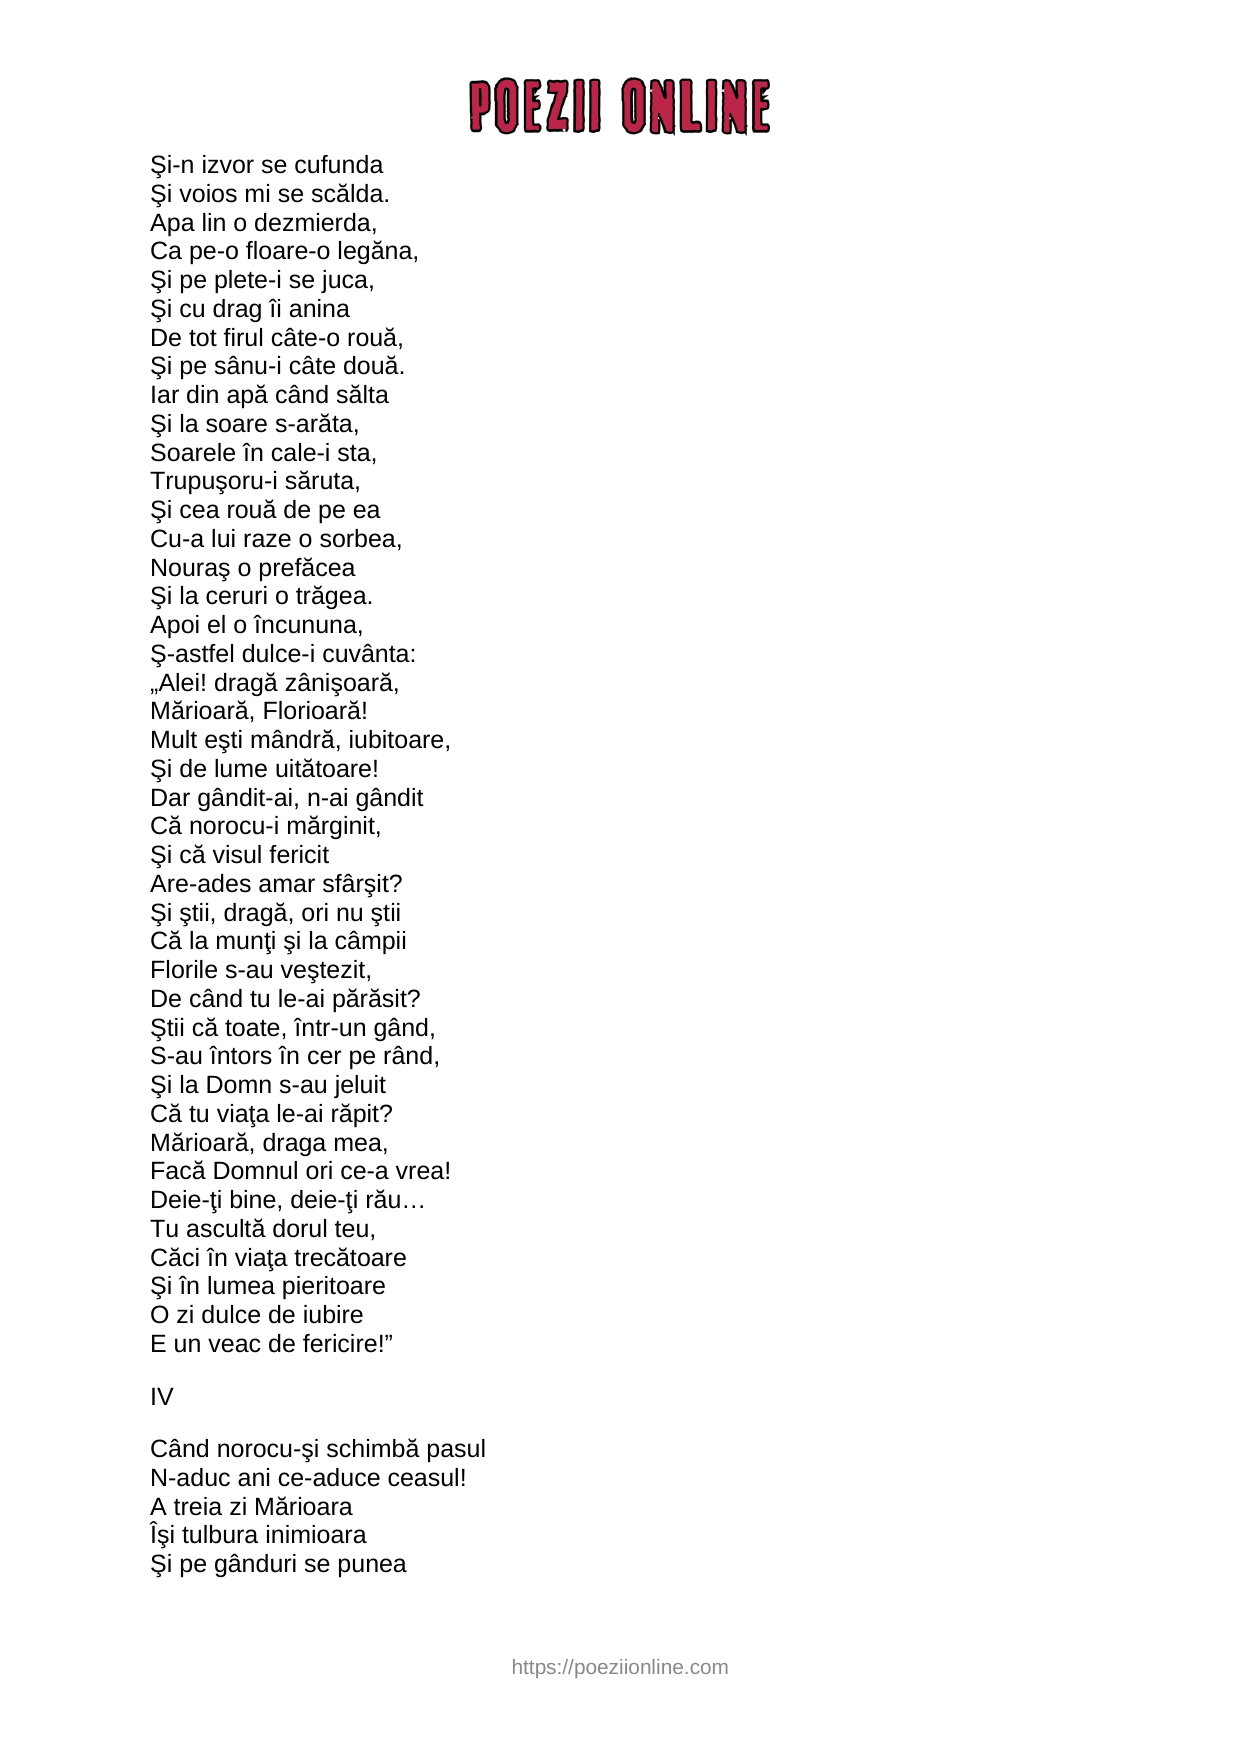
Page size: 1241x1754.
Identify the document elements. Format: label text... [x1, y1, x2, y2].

text Florile s-au veştezit, [150, 955, 1090, 984]
text Mărioară, draga mea, [150, 1127, 1090, 1156]
text „Alei! dragă zânişoară, [150, 667, 1090, 696]
text S-au întors în cer pe rând, [150, 1041, 1090, 1070]
text Şi la ceruri o trăgea. [150, 581, 1090, 610]
text Cu-a lui raze o sorbea, [150, 524, 1090, 552]
text Soarele în cale-i sta, [150, 437, 1090, 466]
text Şi cea rouă de pe ea [150, 495, 1090, 524]
text Şi-n izvor se cufunda [150, 150, 1090, 179]
text Şi pe plete-i se juca, [150, 265, 1090, 294]
text Apoi el o încununa, [150, 610, 1090, 639]
text De tot firul câte-o rouă, [150, 322, 1090, 351]
text Şi pe gânduri se punea [150, 1549, 1090, 1578]
text Când norocu-şi schimbă pasul [150, 1434, 1090, 1463]
text Şi la soare s-arăta, [150, 409, 1090, 437]
text Mărioară, Florioară! [150, 696, 1090, 725]
text Şi de lume uitătoare! [150, 754, 1090, 782]
text Dar gândit-ai, n-ai gândit [150, 782, 1090, 811]
text Îşi tulbura inimioara [150, 1520, 1090, 1549]
text IV [150, 1381, 1090, 1410]
text Că la munţi şi la câmpii [150, 926, 1090, 955]
text Şi în lumea pieritoare [150, 1271, 1090, 1300]
text Tu ascultă dorul teu, [150, 1214, 1090, 1242]
text Şi pe sânu-i câte două. [150, 351, 1090, 380]
text Că tu viaţa le-ai răpit? [150, 1099, 1090, 1127]
text Că norocu-i mărginit, [150, 811, 1090, 840]
text Are-ades amar sfârşit? [150, 869, 1090, 897]
text Şi ştii, dragă, ori nu ştii [150, 897, 1090, 926]
text Ştii că toate, într-un gând, [150, 1012, 1090, 1041]
text De când tu le-ai părăsit? [150, 984, 1090, 1012]
text Şi voios mi se scălda. [150, 179, 1090, 207]
picture [463, 74, 777, 138]
text Nouraş o prefăcea [150, 552, 1090, 581]
text Şi la Domn s-au jeluit [150, 1070, 1090, 1099]
text A treia zi Mărioara [150, 1492, 1090, 1520]
text Deie-ţi bine, deie-ţi rău… [150, 1185, 1090, 1214]
text Ş-astfel dulce-i cuvânta: [150, 639, 1090, 667]
text O zi dulce de iubire [150, 1300, 1090, 1329]
text Şi cu drag îi anina [150, 294, 1090, 322]
text Iar din apă când sălta [150, 380, 1090, 409]
text Ca pe-o floare-o legăna, [150, 236, 1090, 265]
text Şi că visul fericit [150, 840, 1090, 869]
text Apa lin o dezmierda, [150, 207, 1090, 236]
text N-aduc ani ce-aduce ceasul! [150, 1463, 1090, 1492]
text Mult eşti mândră, iubitoare, [150, 725, 1090, 754]
text Căci în viaţa trecătoare [150, 1242, 1090, 1271]
text Trupuşoru-i săruta, [150, 466, 1090, 495]
text E un veac de fericire!” [150, 1329, 1090, 1357]
text Facă Domnul ori ce-a vrea! [150, 1156, 1090, 1185]
